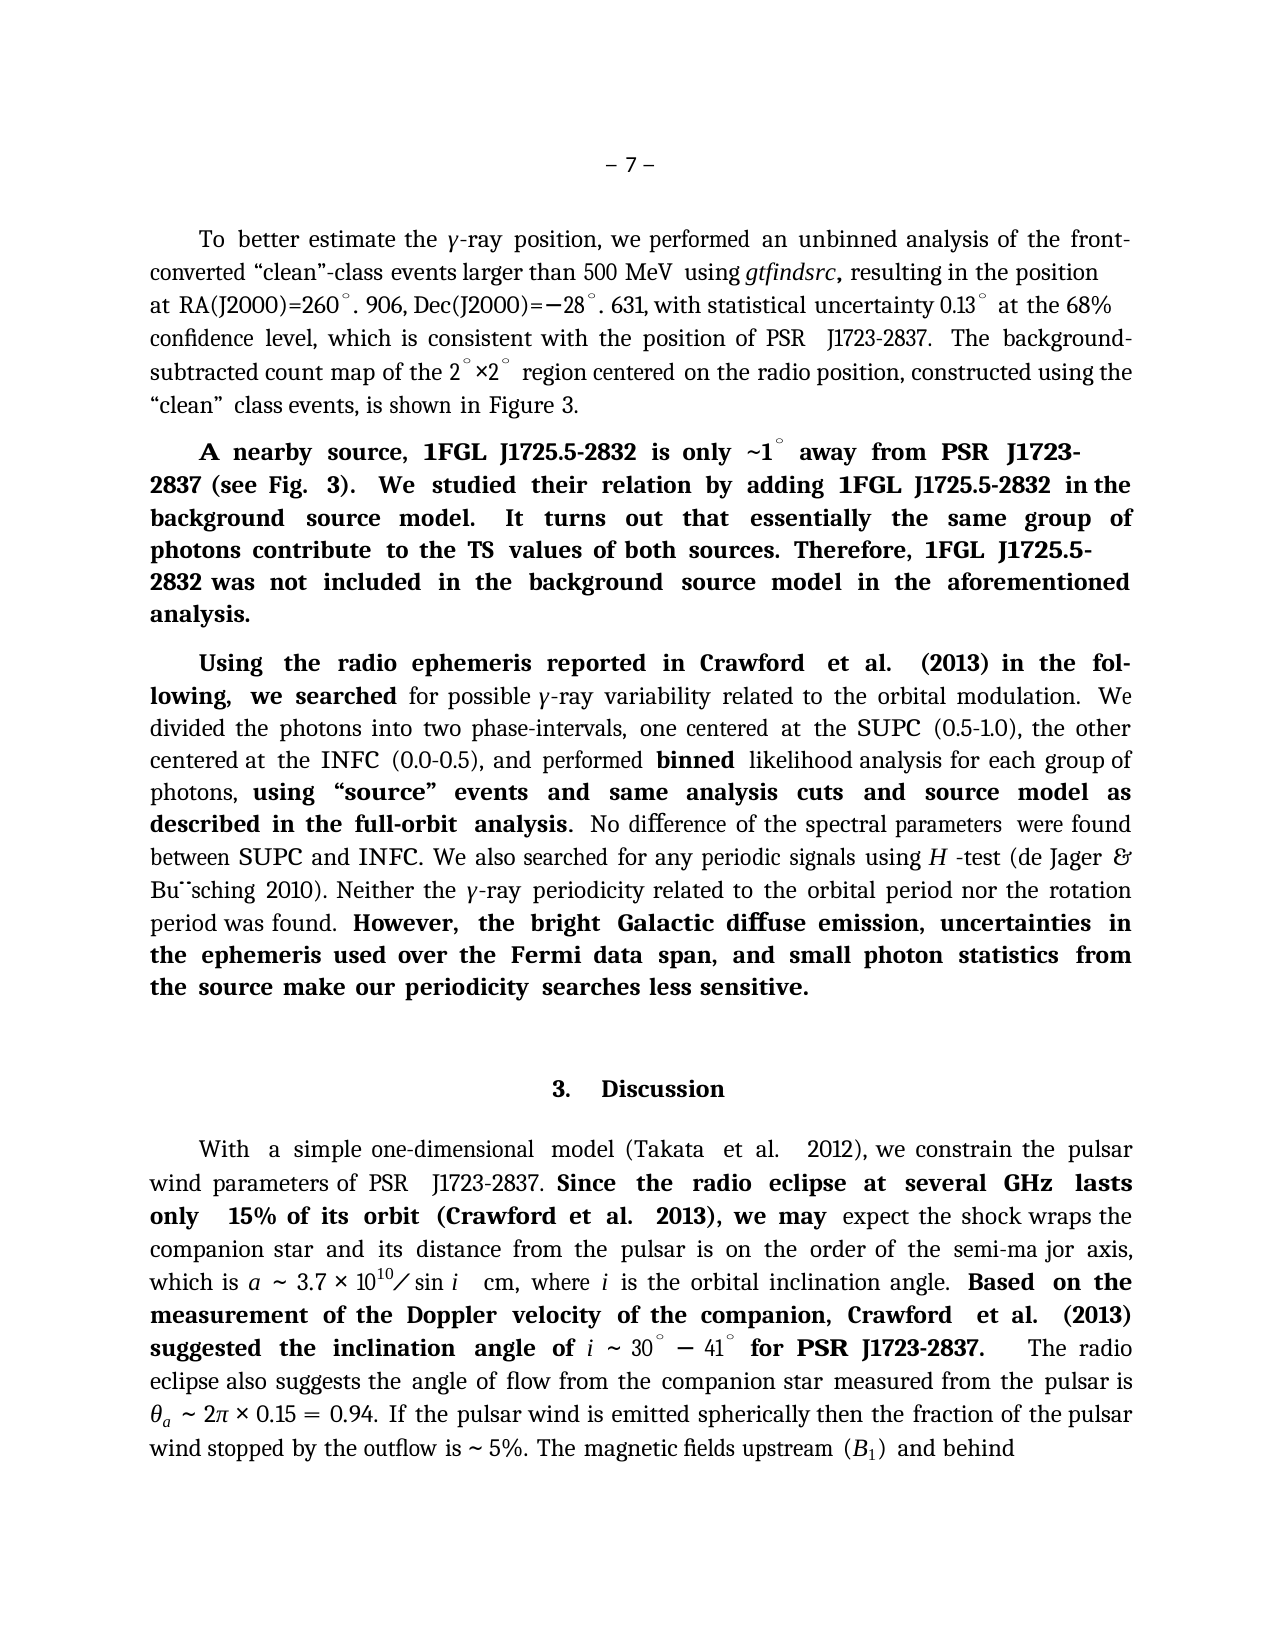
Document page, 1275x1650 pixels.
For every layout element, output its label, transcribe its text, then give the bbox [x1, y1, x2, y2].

text 3. Discussion [545, 1075, 732, 1103]
text With a simple one-dimensional model (Takata et al. 2012), we constrain the pulsar wind parameters of PSR J1723-2837. Since the radio eclipse at several GHz lasts only 15% of its orbit (Crawford et al. 2013), we may expect the shock wraps the companion star and its distance from the pulsar is on the order of the semi-ma jor axis, which is a ∼ 3.7 × 1010/ sin i cm, where i is the orbital inclination angle. Based on the measurement of the Doppler velocity of the companion, Crawford et al. (2013) suggested the inclination angle of i ∼ 30◦ − 41◦ for PSR J1723-2837. The radio eclipse also suggests the angle of ﬂow from the companion star measured from the pulsar is θa ∼ 2π × 0.15 = 0.94. If the pulsar wind is emitted spherically then the fraction of the pulsar wind stopped by the outﬂow is ∼ 5%. The magnetic ﬁelds upstream (B1) and behind [150, 1131, 1133, 1463]
text 2837 (see Fig. 3). We studied their relation by adding 1FGL J1725.5-2832 in the background source model. It turns out that essentially the same group of photons contribute to the TS values of both sources. Therefore, 1FGL J1725.5- [150, 471, 1132, 564]
text conﬁdence level, which is consistent with the position of PSR J1723-2837. The background- subtracted count map of the 2◦×2◦ region centered on the radio position, constructed using the “clean” class events, is shown in Figure 3. [150, 320, 1133, 420]
text A nearby source, 1FGL J1725.5-2832 is only ∼1◦ away from PSR J1723- [199, 430, 1139, 468]
text Using the radio ephemeris reported in Crawford et al. (2013) in the fol- lowing, we searched for possible γ-ray variability related to the orbital modulation. We divided the photons into two phase-intervals, one centered at the SUPC (0.5-1.0), the other centered at the INFC (0.0-0.5), and performed binned likelihood analysis for each group of photons, using “source” events and same analysis cuts and source model as described in the full-orbit analysis. No diﬀerence of the spectral parameters were found between SUPC and INFC. We also searched for any periodic signals using H -test (de Jager & Bu¨sching 2010). Neither the γ-ray periodicity related to the orbital period nor the rotation period was found. However, the bright Galactic diﬀuse emission, uncertainties in the ephemeris used over the Fermi data span, and small photon statistics from the source make our periodicity searches less sensitive. [150, 648, 1132, 1002]
text at RA(J2000)=260◦. 906, Dec(J2000)=−28◦. 631, with statistical uncertainty 0.13◦ at the 68% [150, 290, 1132, 319]
text To better estimate the γ-ray position, we performed an unbinned analysis of the front- converted “clean”-class events larger than 500 MeV using gtfindsrc, resulting in the position [150, 224, 1132, 286]
text 2832 was not included in the background source model in the aforementioned analysis. [150, 568, 1132, 629]
